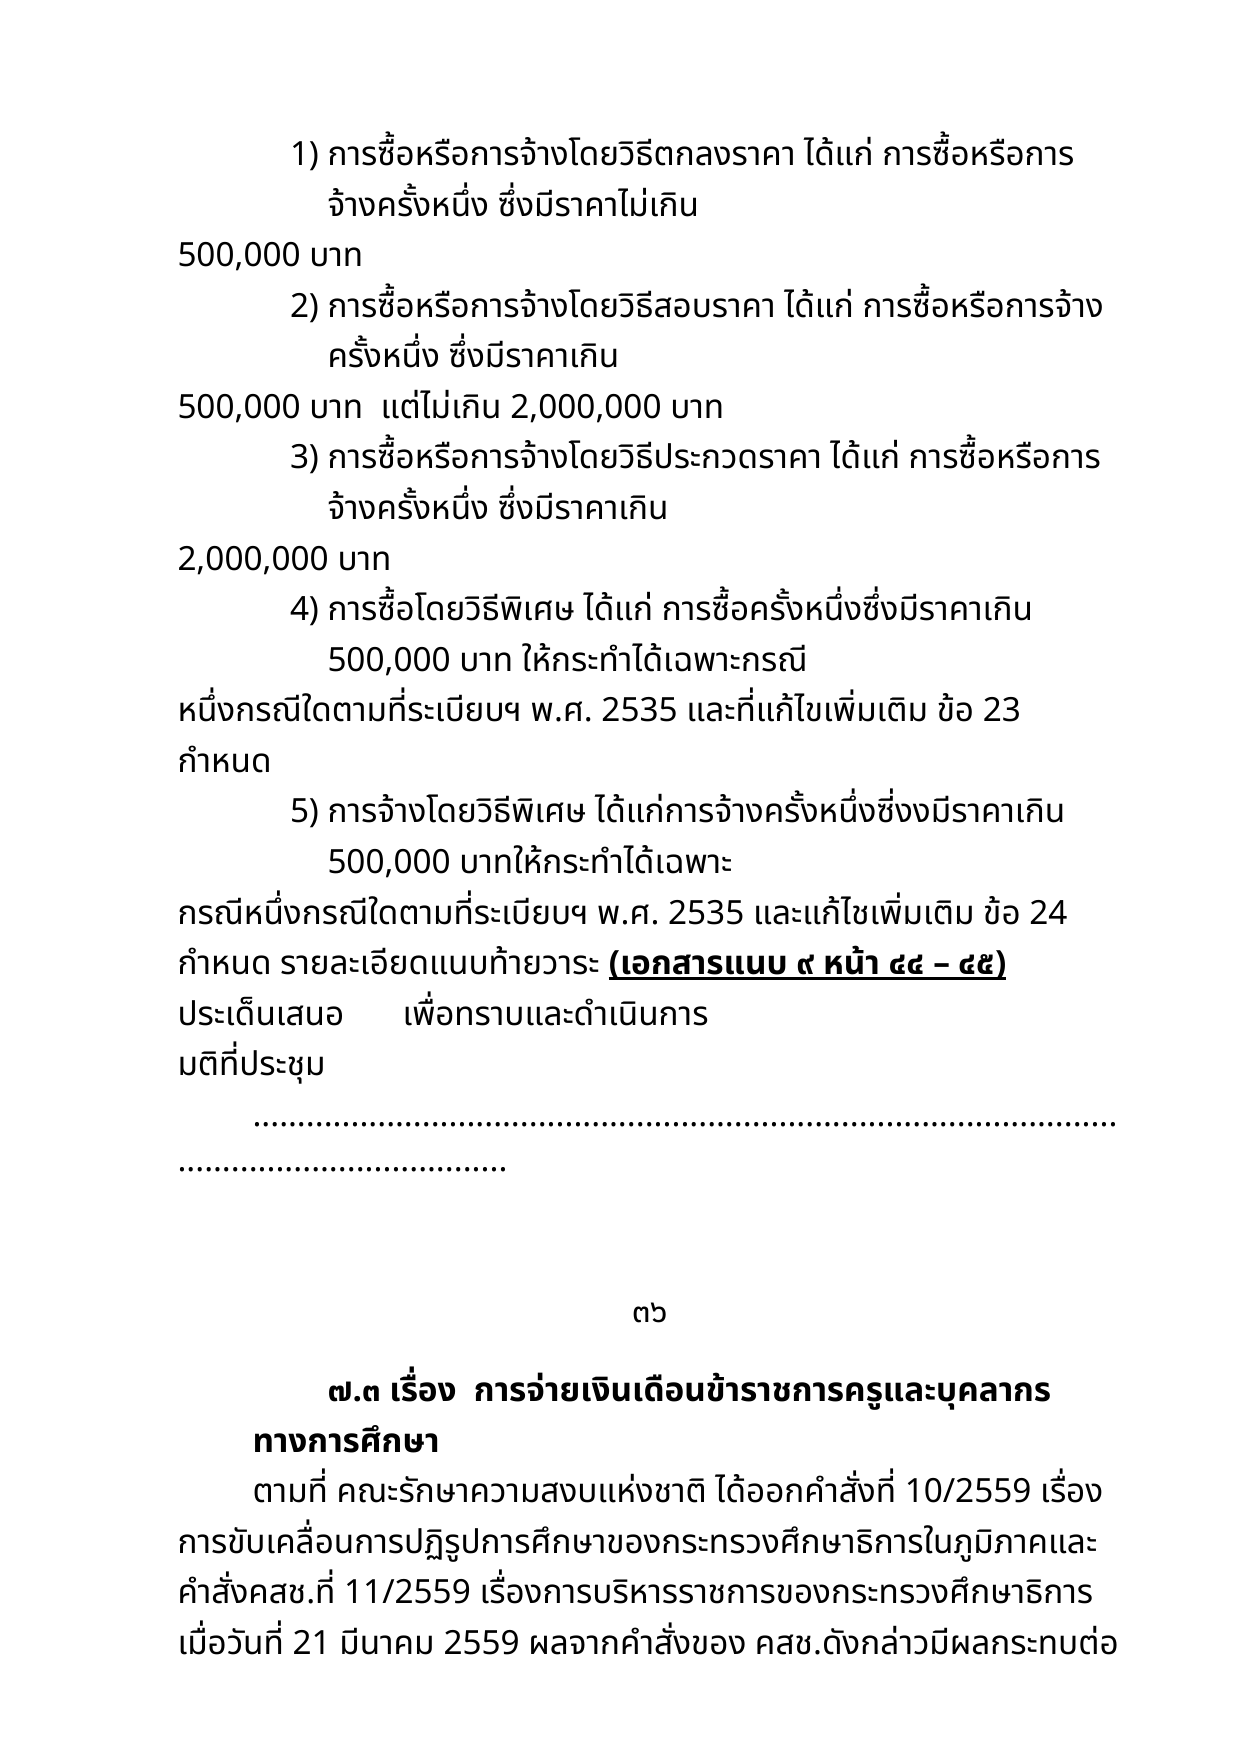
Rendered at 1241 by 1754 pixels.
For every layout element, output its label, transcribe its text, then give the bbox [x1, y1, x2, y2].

title มติที่ประชุม ...................................................................................................................................... [177, 1040, 1122, 1181]
text กรณีหนึ่งกรณีใดตามที่ระเบียบฯ พ.ศ. 2535 และแก้ไชเพิ่มเติม ข้อ 24 กำหนด รายละเอียดแนบท้ายวาระ (เอกสารแนบ ๙ หน้า ๔๔ – ๔๕) [177, 888, 1122, 990]
list การซื้อหรือการจ้างโดยวิธีตกลงราคา ได้แก่ การซื้อหรือการจ้างครั้งหนึ่ง ซึ่งมีราคาไม่เกิน [290, 130, 1122, 231]
text ๓๖ [177, 1287, 1122, 1338]
text ๗.๓ เรื่อง การจ่ายเงินเดือนข้าราชการครูและบุคลากรทางการศึกษา [252, 1366, 1122, 1467]
list การซื้อหรือการจ้างโดยวิธีสอบราคา ได้แก่ การซื้อหรือการจ้างครั้งหนึ่ง ซึ่งมีราคาเกิน [290, 282, 1122, 383]
text 500,000 บาท [177, 231, 1122, 282]
text ประเด็นเสนอ เพื่อทราบและดำเนินการ [177, 990, 1122, 1040]
text 2,000,000 บาท [177, 534, 1122, 585]
list การซื้อหรือการจ้างโดยวิธีประกวดราคา ได้แก่ การซื้อหรือการจ้างครั้งหนึ่ง ซึ่งมีราคาเกิน [290, 433, 1122, 534]
text หนึ่งกรณีใดตามที่ระเบียบฯ พ.ศ. 2535 และที่แก้ไขเพิ่มเติม ข้อ 23 กำหนด [177, 686, 1122, 787]
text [177, 1467, 1122, 1669]
list การจ้างโดยวิธีพิเศษ ได้แก่การจ้างครั้งหนึ่งซี่งงมีราคาเกิน 500,000 บาทให้กระทำได้เฉพาะ [290, 787, 1122, 888]
text 500,000 บาท แต่ไม่เกิน 2,000,000 บาท [177, 383, 1122, 433]
list การซื้อโดยวิธีพิเศษ ได้แก่ การซื้อครั้งหนึ่งซึ่งมีราคาเกิน 500,000 บาท ให้กระทำได้เฉพาะกรณี [290, 585, 1122, 686]
